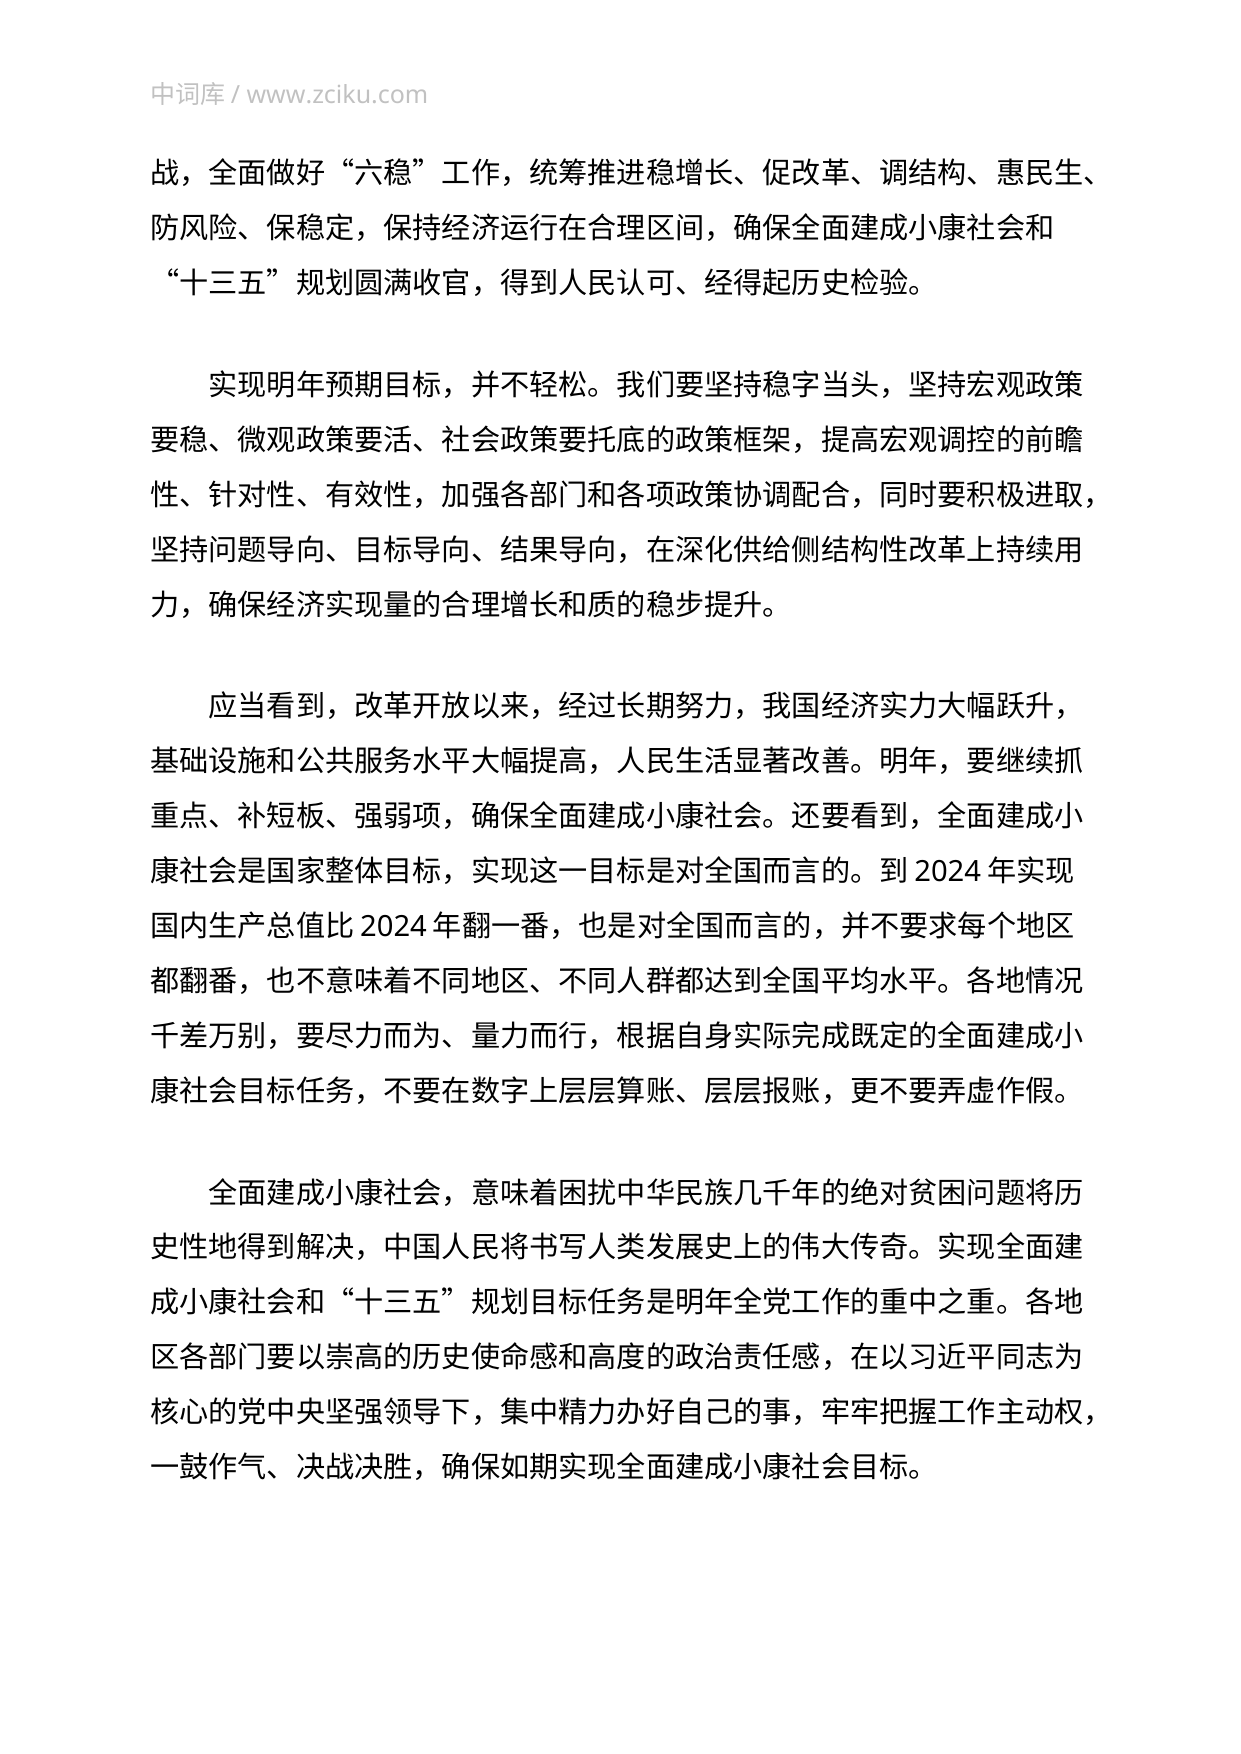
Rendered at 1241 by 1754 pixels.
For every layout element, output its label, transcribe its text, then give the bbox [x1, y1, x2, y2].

text 实现明年预期目标，并不轻松。我们要坚持稳字当头，坚持宏观政策要稳、微观政策要活、社会政策要托底的政策框架，提高宏观调控的前瞻性、针对性、有效性，加强各部门和各项政策协调配合，同时要积极进取，坚持问题导向、目标导向、结果导向，在深化供给侧结构性改革上持续用力，确保经济实现量的合理增长和质的稳步提升。 [150, 362, 1090, 623]
text 全面建成小康社会，意味着困扰中华民族几千年的绝对贫困问题将历史性地得到解决，中国人民将书写人类发展史上的伟大传奇。实现全面建成小康社会和“十三五”规划目标任务是明年全党工作的重中之重。各地区各部门要以崇高的历史使命感和高度的政治责任感，在以习近平同志为核心的党中央坚强领导下，集中精力办好自己的事，牢牢把握工作主动权，一鼓作气、决战决胜，确保如期实现全面建成小康社会目标。 [150, 1169, 1090, 1486]
text 应当看到，改革开放以来，经过长期努力，我国经济实力大幅跃升，基础设施和公共服务水平大幅提高，人民生活显著改善。明年，要继续抓重点、补短板、强弱项，确保全面建成小康社会。还要看到，全面建成小康社会是国家整体目标，实现这一目标是对全国而言的。到2024年实现国内生产总值比2024年翻一番，也是对全国而言的，并不要求每个地区都翻番，也不意味着不同地区、不同人群都达到全国平均水平。各地情况千差万别，要尽力而为、量力而行，根据自身实际完成既定的全面建成小康社会目标任务，不要在数字上层层算账、层层报账，更不要弄虚作假。 [150, 683, 1090, 1110]
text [150, 150, 1090, 302]
